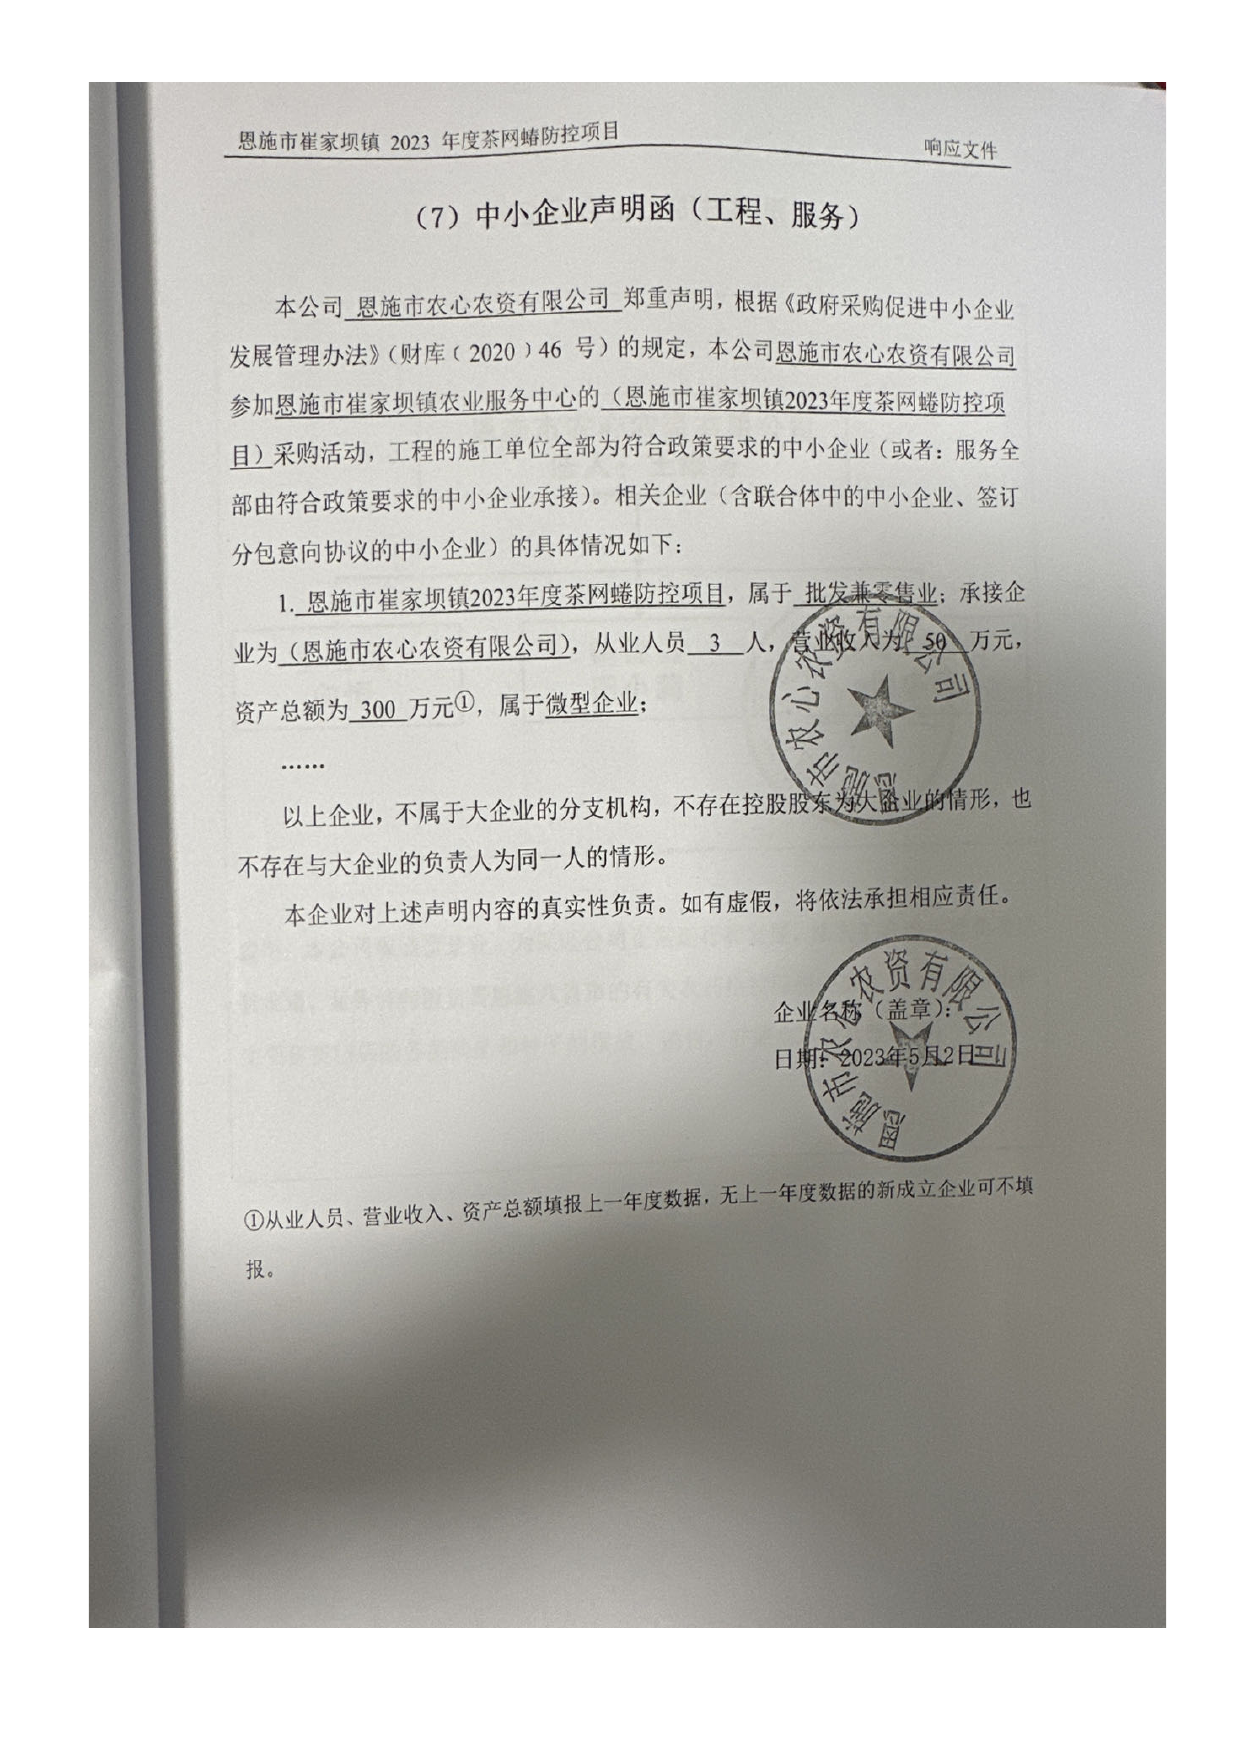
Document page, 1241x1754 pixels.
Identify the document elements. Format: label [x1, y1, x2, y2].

picture [88, 82, 1167, 1628]
